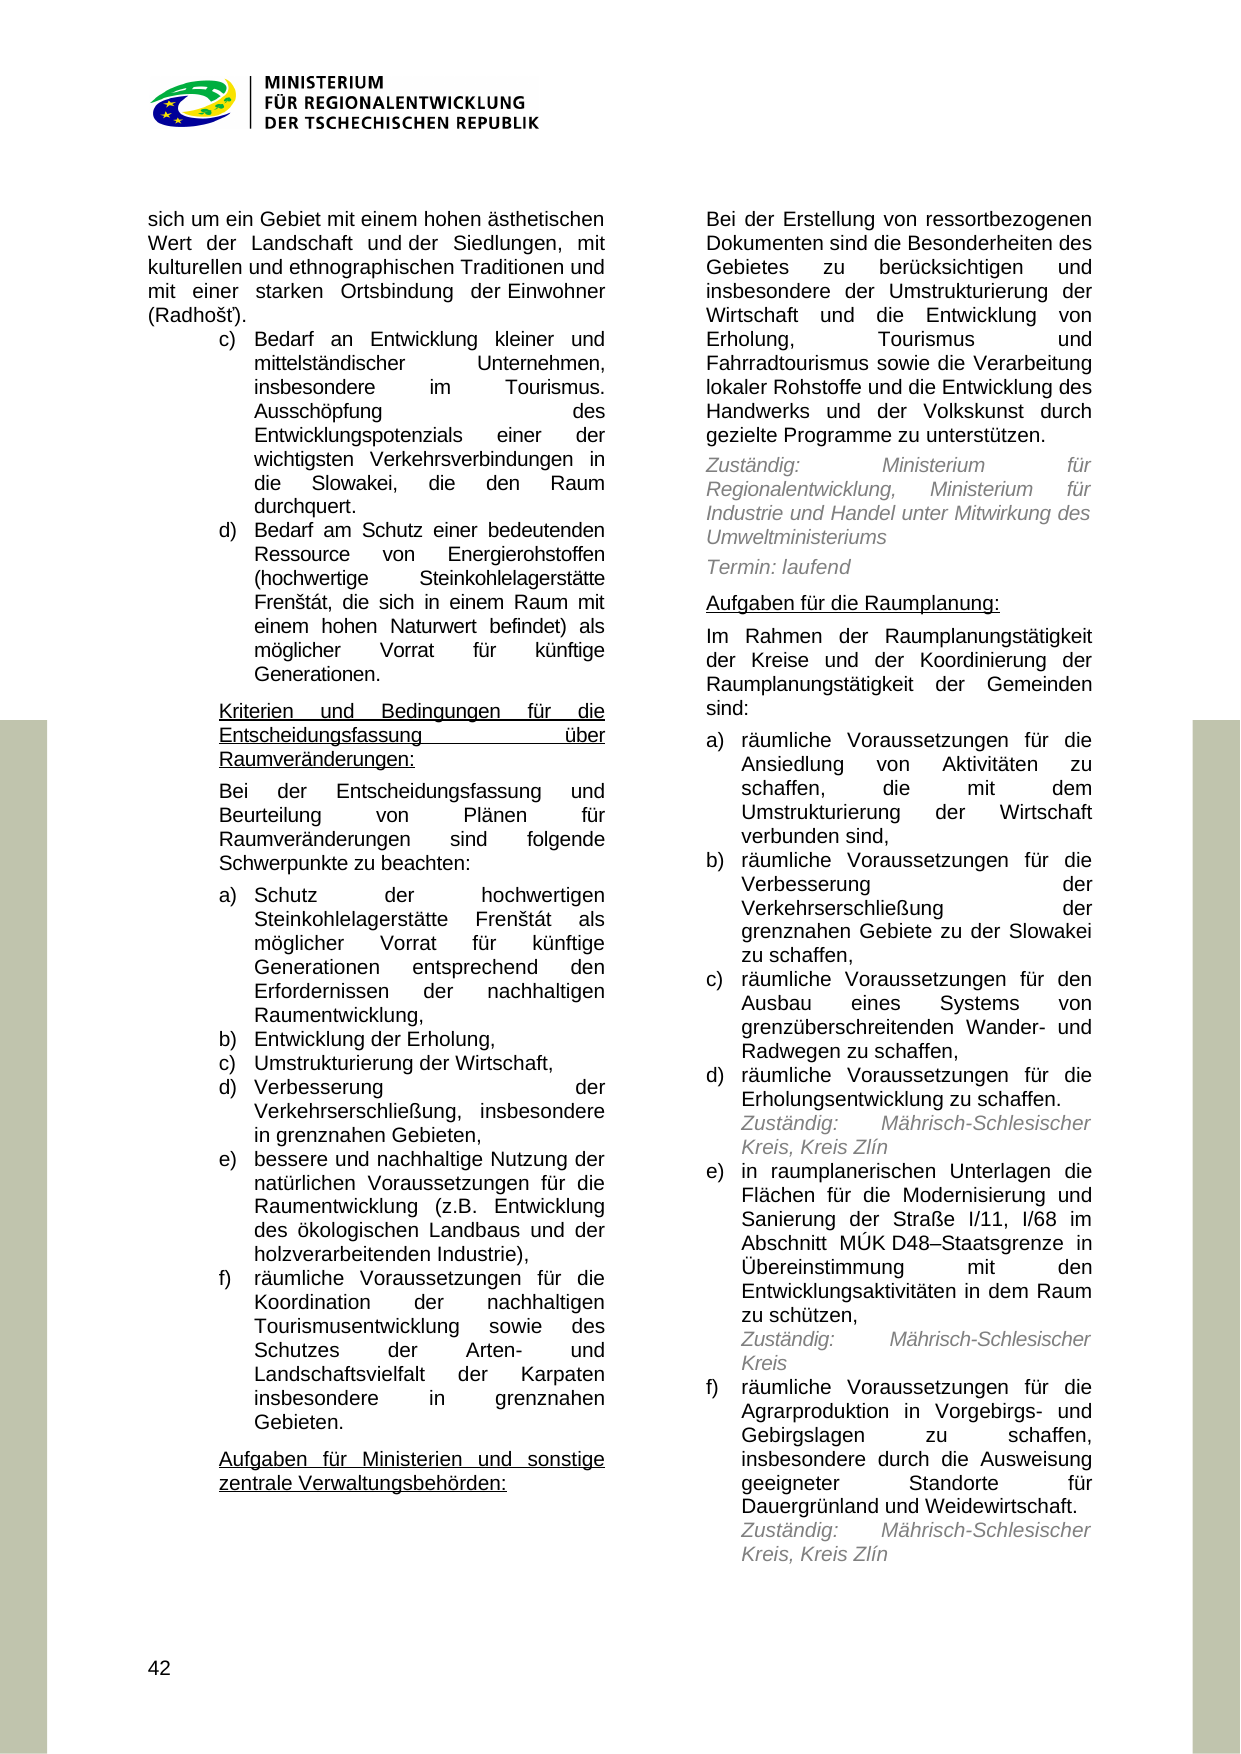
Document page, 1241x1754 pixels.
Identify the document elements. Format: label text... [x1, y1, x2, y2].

text Aufgaben für Ministerien und sonstige zentrale Verwaltungsbehörden: [218, 1446, 605, 1467]
text Termin: laufend [706, 555, 1092, 579]
list bessere und nachhaltige Nutzung der natürlichen Voraussetzungen für die Raumentwicklung (z.B. Entwicklung des ökologischen Landbaus und der holzverarbeitenden Industrie), [218, 1146, 605, 1266]
text Bei der Erstellung von ressortbezogenen Dokumenten sind die Besonderheiten des Gebietes zu berücksichtigen und insbesondere der Umstrukturierung der Wirtschaft und die Entwicklung von Erholung, Tourismus und Fahrradtourismus sowie die Verarbeitung lokaler Rohstoffe und die Entwicklung des Handwerks und der Volkskunst durch gezielte Programme zu unterstützen. [706, 207, 1092, 446]
list Bedarf am Schutz einer bedeutenden Ressource von Energierohstoffen (hochwertige Steinkohlelagerstätte Frenštát, die sich in einem Raum mit einem hohen Naturwert befindet) als möglicher Vorrat für künftige Generationen. [218, 518, 605, 686]
list räumliche Voraussetzungen für die Erholungsentwicklung zu schaffen. [706, 1063, 1092, 1111]
list Entwicklung der Erholung, [218, 1027, 605, 1051]
picture [149, 76, 539, 129]
text Aufgaben für die Raumplanung: [706, 591, 1092, 615]
text Im Rahmen der Raumplanungstätigkeit der Kreise und der Koordinierung der Raumplanungstätigkeit der Gemeinden sind: [706, 623, 1092, 719]
text Zuständig: Mährisch-Schlesischer Kreis, Kreis Zlín [741, 1518, 1092, 1566]
list räumliche Voraussetzungen für die Verbesserung der Verkehrserschließung der grenznahen Gebiete zu der Slowakei zu schaffen, [706, 847, 1092, 967]
list räumliche Voraussetzungen für die Koordination der nachhaltigen Tourismusentwicklung sowie des Schutzes der Arten- und Landschaftsvielfalt der Karpaten insbesondere in grenznahen Gebieten. [218, 1266, 605, 1434]
text Zuständig: Mährisch-Schlesischer Kreis [741, 1327, 1092, 1374]
list Umstrukturierung der Wirtschaft, [218, 1051, 605, 1074]
list Schutz der hochwertigen Steinkohlelagerstätte Frenštát als möglicher Vorrat für künftige Generationen entsprechend den Erfordernissen der nachhaltigen Raumentwicklung, [218, 883, 605, 1027]
text Kriterien und Bedingungen für die Entscheidungsfassung über Raumveränderungen: [218, 744, 605, 770]
text Aufgaben für Ministerien und sonstige zentrale Verwaltungsbehörden: [218, 1468, 605, 1494]
text Zuständig: Ministerium für Regionalentwicklung, Ministerium für Industrie und Handel unter Mitwirkung des Umweltministeriums [706, 453, 1092, 548]
list Verbesserung der Verkehrserschließung, insbesondere in grenznahen Gebieten, [218, 1074, 605, 1146]
list räumliche Voraussetzungen für die Ansiedlung von Aktivitäten zu schaffen, die mit dem Umstrukturierung der Wirtschaft verbunden sind, [706, 728, 1092, 847]
list räumliche Voraussetzungen für den Ausbau eines Systems von grenzüberschreitenden Wander- und Radwegen zu schaffen, [706, 967, 1092, 1063]
text Kriterien und Bedingungen für die Entscheidungsfassung über Raumveränderungen: [218, 720, 605, 743]
list räumliche Voraussetzungen für die Agrarproduktion in Vorgebirgs- und Gebirgslagen zu schaffen, insbesondere durch die Ausweisung geeigneter Standorte für Dauergrünland und Weidewirtschaft. [706, 1374, 1092, 1518]
text Bei der Entscheidungsfassung und Beurteilung von Plänen für Raumveränderungen sind folgende Schwerpunkte zu beachten: [218, 779, 605, 874]
text Zuständig: Mährisch-Schlesischer Kreis, Kreis Zlín [741, 1111, 1092, 1159]
list in raumplanerischen Unterlagen die Flächen für die Modernisierung und Sanierung der Straße I/11, I/68 im Abschnitt MÚK D48–Staatsgrenze in Übereinstimmung mit den Entwicklungsaktivitäten in dem Raum zu schützen, [706, 1159, 1092, 1327]
text Kriterien und Bedingungen für die Entscheidungsfassung über Raumveränderungen: [218, 698, 605, 719]
list Bedarf an Entwicklung kleiner und mittelständischer Unternehmen, insbesondere im Tourismus. Ausschöpfung des Entwicklungspotenzials einer der wichtigsten Verkehrsverbindungen in die Slowakei, die den Raum durchquert. [218, 327, 605, 518]
